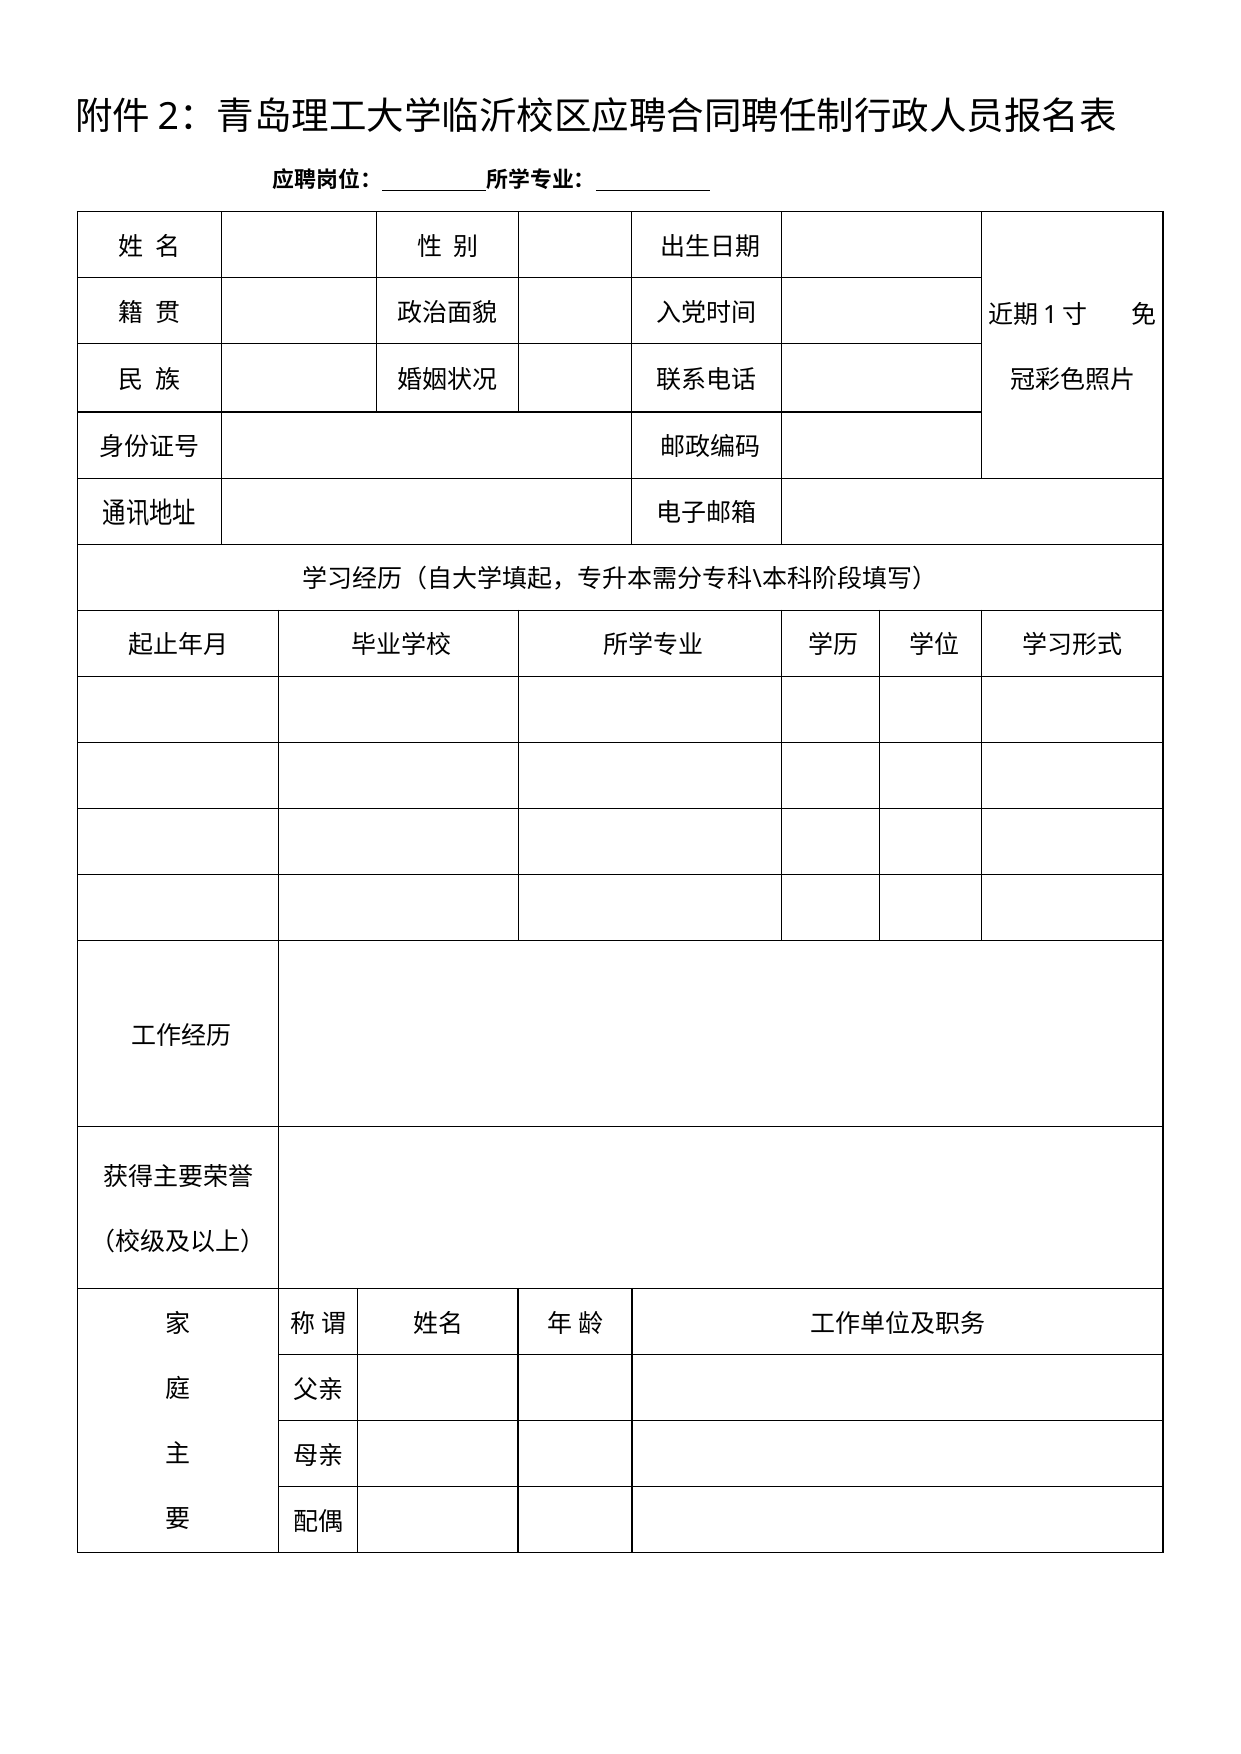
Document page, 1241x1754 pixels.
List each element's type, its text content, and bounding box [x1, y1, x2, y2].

table_cell [519, 344, 631, 411]
table_cell [222, 278, 376, 343]
table_header [519, 212, 631, 277]
table_cell 称 谓 [279, 1289, 357, 1354]
table_cell 配偶 [279, 1487, 357, 1552]
table_cell 籍 贯 [78, 278, 221, 343]
table_cell [880, 809, 981, 874]
table_cell [358, 1421, 517, 1486]
table_cell 毕业学校 [279, 611, 518, 676]
table_cell [279, 677, 518, 742]
table_cell [78, 809, 278, 874]
table_cell [633, 1355, 1162, 1420]
table_cell 学习经历（自大学填起，专升本需分专科\本科阶段填写） [78, 545, 1162, 609]
table_cell 入党时间 [632, 278, 781, 343]
table_cell [880, 875, 981, 940]
table_header [782, 212, 981, 277]
table_cell [633, 1487, 1162, 1552]
table_cell [222, 413, 631, 477]
table_cell [982, 677, 1162, 742]
table_cell [982, 743, 1162, 808]
table_cell [78, 875, 278, 940]
table_cell [782, 479, 1162, 543]
table_cell [519, 743, 781, 808]
table_cell 学位 [880, 611, 981, 676]
table_cell [782, 875, 879, 940]
table_cell 身份证号 [78, 413, 221, 477]
table_cell 起止年月 [78, 611, 278, 676]
table_cell [519, 677, 781, 742]
table_cell [782, 743, 879, 808]
table_cell [782, 677, 879, 742]
table_cell 电子邮箱 [632, 479, 781, 543]
table_cell 工作经历 [78, 941, 278, 1126]
table_header 近期1寸 免冠彩色照片 [982, 212, 1162, 477]
table_cell 政治面貌 [377, 278, 518, 343]
table_cell 邮政编码 [632, 413, 781, 477]
table_cell [279, 743, 518, 808]
table_cell [782, 413, 981, 477]
table_cell [519, 278, 631, 343]
table_header [222, 212, 376, 277]
text 附件2：青岛理工大学临沂校区应聘合同聘任制行政人员报名表 [75, 81, 1165, 146]
table_cell [279, 1127, 1162, 1288]
table_header 出生日期 [632, 212, 781, 277]
table_cell [519, 1421, 631, 1486]
table_cell [222, 479, 631, 543]
table_cell 年 龄 [519, 1289, 631, 1354]
table_cell 获得主要荣誉 （校级及以上） [78, 1127, 278, 1288]
table_cell 母亲 [279, 1421, 357, 1486]
table_header 性 别 [377, 212, 518, 277]
table_cell [982, 809, 1162, 874]
table_cell [782, 344, 981, 411]
table_cell [279, 941, 1162, 1126]
table_cell [279, 809, 518, 874]
table_cell 联系电话 [632, 344, 781, 411]
table_cell [782, 278, 981, 343]
table_cell 父亲 [279, 1355, 357, 1420]
table_cell 姓名 [358, 1289, 517, 1354]
table_cell 通讯地址 [78, 479, 221, 543]
table_cell [358, 1487, 517, 1552]
table_cell [633, 1421, 1162, 1486]
table_cell [519, 1355, 631, 1420]
table_cell [279, 875, 518, 940]
table_cell [78, 677, 278, 742]
table_cell [358, 1355, 517, 1420]
text 应聘岗位： 所学专业： [75, 162, 1165, 194]
table_cell [519, 875, 781, 940]
table_cell [78, 743, 278, 808]
table_cell [519, 809, 781, 874]
table_cell 婚姻状况 [377, 344, 518, 411]
table_cell [880, 677, 981, 742]
table_cell [982, 875, 1162, 940]
table_cell 工作单位及职务 [633, 1289, 1162, 1354]
table_cell 民 族 [78, 344, 221, 411]
table_header 姓 名 [78, 212, 221, 277]
table_cell [222, 344, 376, 411]
table_cell 学历 [782, 611, 879, 676]
table_cell 所学专业 [519, 611, 781, 676]
table_cell [782, 809, 879, 874]
table_cell 家 庭 主 要 成 员 [78, 1289, 278, 1552]
table_cell [880, 743, 981, 808]
table_cell [519, 1487, 631, 1552]
table_cell 学习形式 [982, 611, 1162, 676]
